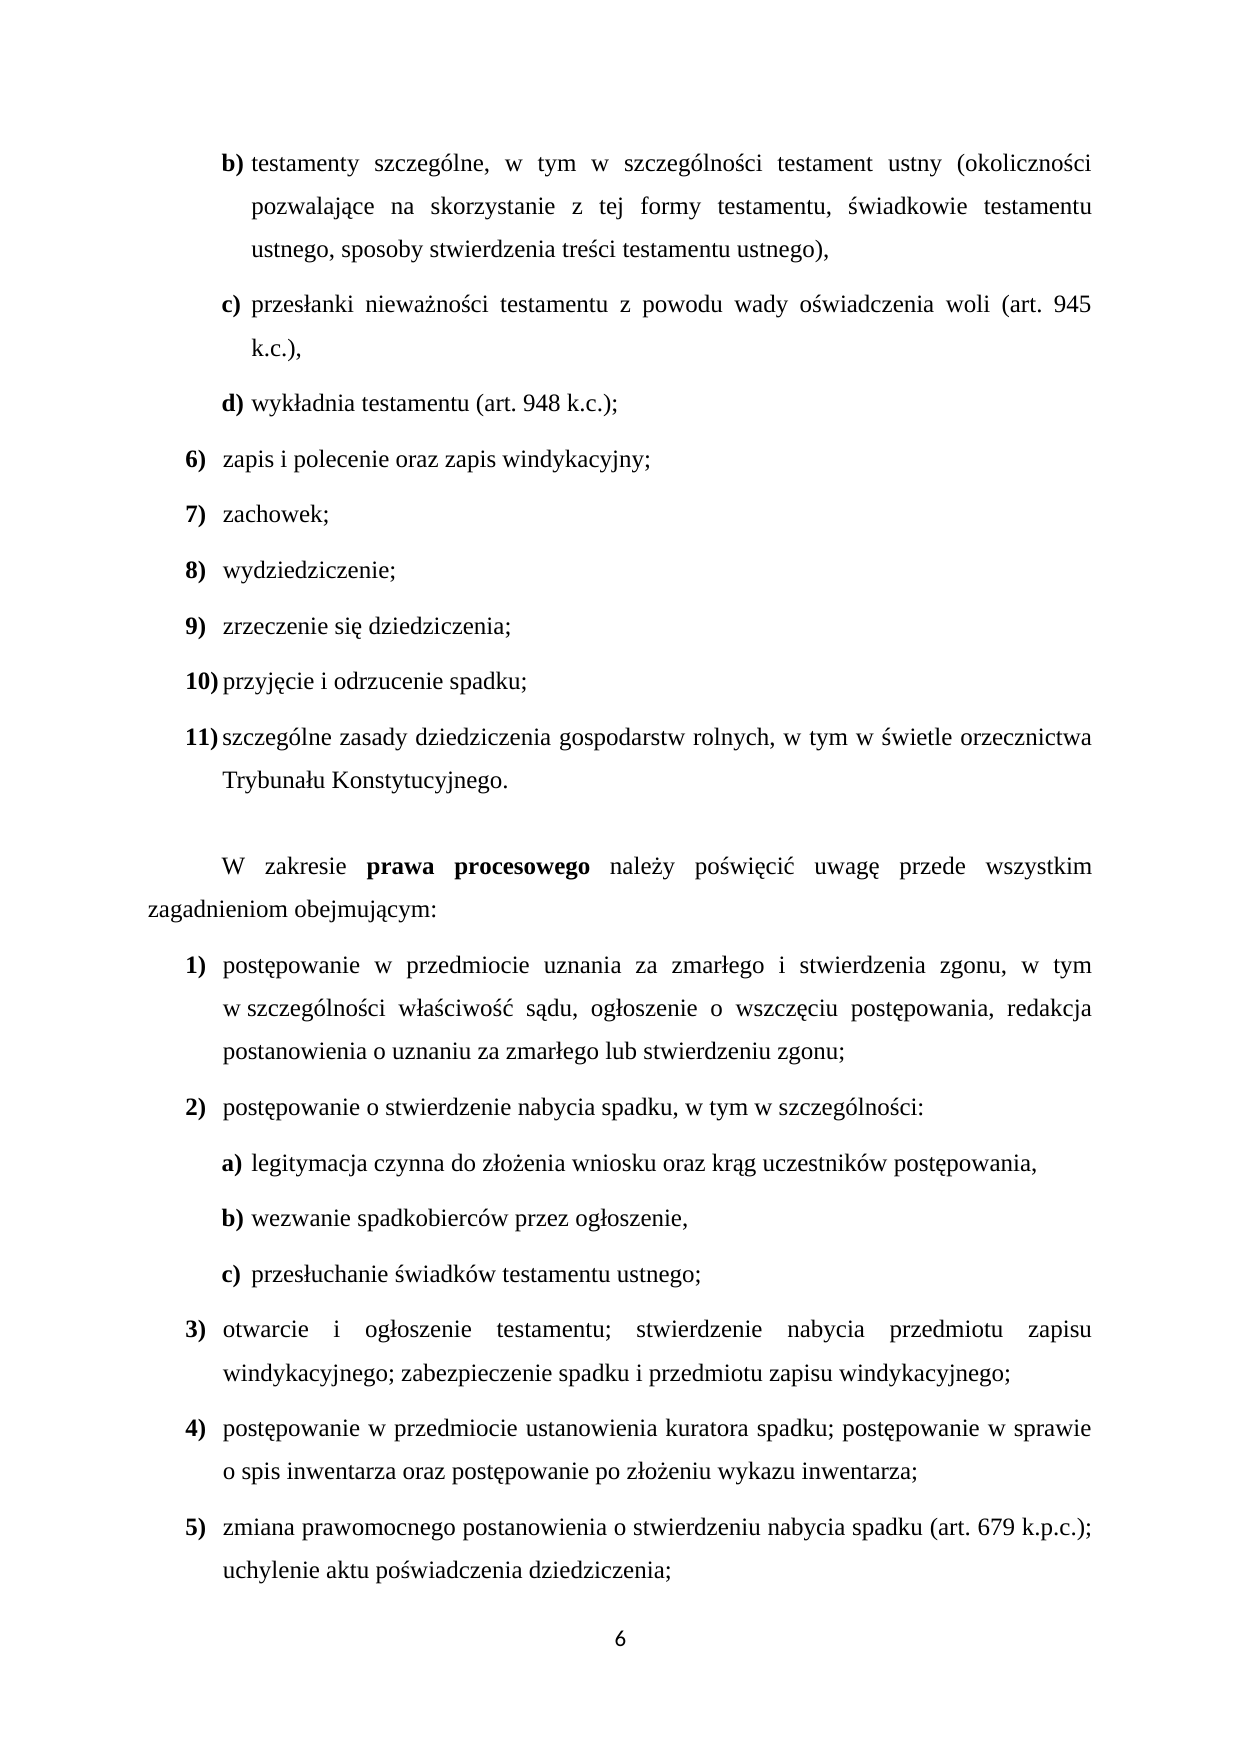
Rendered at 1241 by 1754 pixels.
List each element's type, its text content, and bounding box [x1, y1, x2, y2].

list zrzeczenie się dziedziczenia; [185, 611, 1093, 639]
list zmiana prawomocnego postanowienia o stwierdzeniu nabycia spadku (art. 679 k.p.c.); uchylenie aktu poświadczenia dziedziczenia; [185, 1512, 1093, 1584]
list przesłanki nieważności testamentu z powodu wady oświadczenia woli (art. 945 k.c.), [221, 289, 1093, 361]
list otwarcie i ogłoszenie testamentu; stwierdzenie nabycia przedmiotu zapisu windykacyjnego; zabezpieczenie spadku i przedmiotu zapisu windykacyjnego; [185, 1314, 1093, 1386]
list zapis i polecenie oraz zapis windykacyjny; [185, 444, 1093, 473]
list postępowanie o stwierdzenie nabycia spadku, w tym w szczególności: [185, 1092, 1093, 1121]
list szczególne zasady dziedziczenia gospodarstw rolnych, w tym w świetle orzecznictwa Trybunału Konstytucyjnego. [185, 722, 1093, 794]
list wezwanie spadkobierców przez ogłoszenie, [221, 1203, 1093, 1232]
list przyjęcie i odrzucenie spadku; [185, 666, 1093, 695]
list legitymacja czynna do złożenia wniosku oraz krąg uczestników postępowania, [221, 1148, 1093, 1176]
list postępowanie w przedmiocie uznania za zmarłego i stwierdzenia zgonu, w tym w szczególności właściwość sądu, ogłoszenie o wszczęciu postępowania, redakcja postanowienia o uznaniu za zmarłego lub stwierdzeniu zgonu; [185, 950, 1093, 1065]
list przesłuchanie świadków testamentu ustnego; [221, 1259, 1093, 1288]
list wydziedziczenie; [185, 555, 1093, 584]
list wykładnia testamentu (art. 948 k.c.); [221, 388, 1093, 417]
text W zakresie prawa procesowego należy poświęcić uwagę przede wszystkim zagadnieniom obejmującym: [148, 851, 1093, 923]
list zachowek; [185, 499, 1093, 528]
list testamenty szczególne, w tym w szczególności testament ustny (okoliczności pozwalające na skorzystanie z tej formy testamentu, świadkowie testamentu ustnego, sposoby stwierdzenia treści testamentu ustnego), [221, 148, 1093, 263]
list postępowanie w przedmiocie ustanowienia kuratora spadku; postępowanie w sprawie o spis inwentarza oraz postępowanie po złożeniu wykazu inwentarza; [185, 1413, 1093, 1485]
